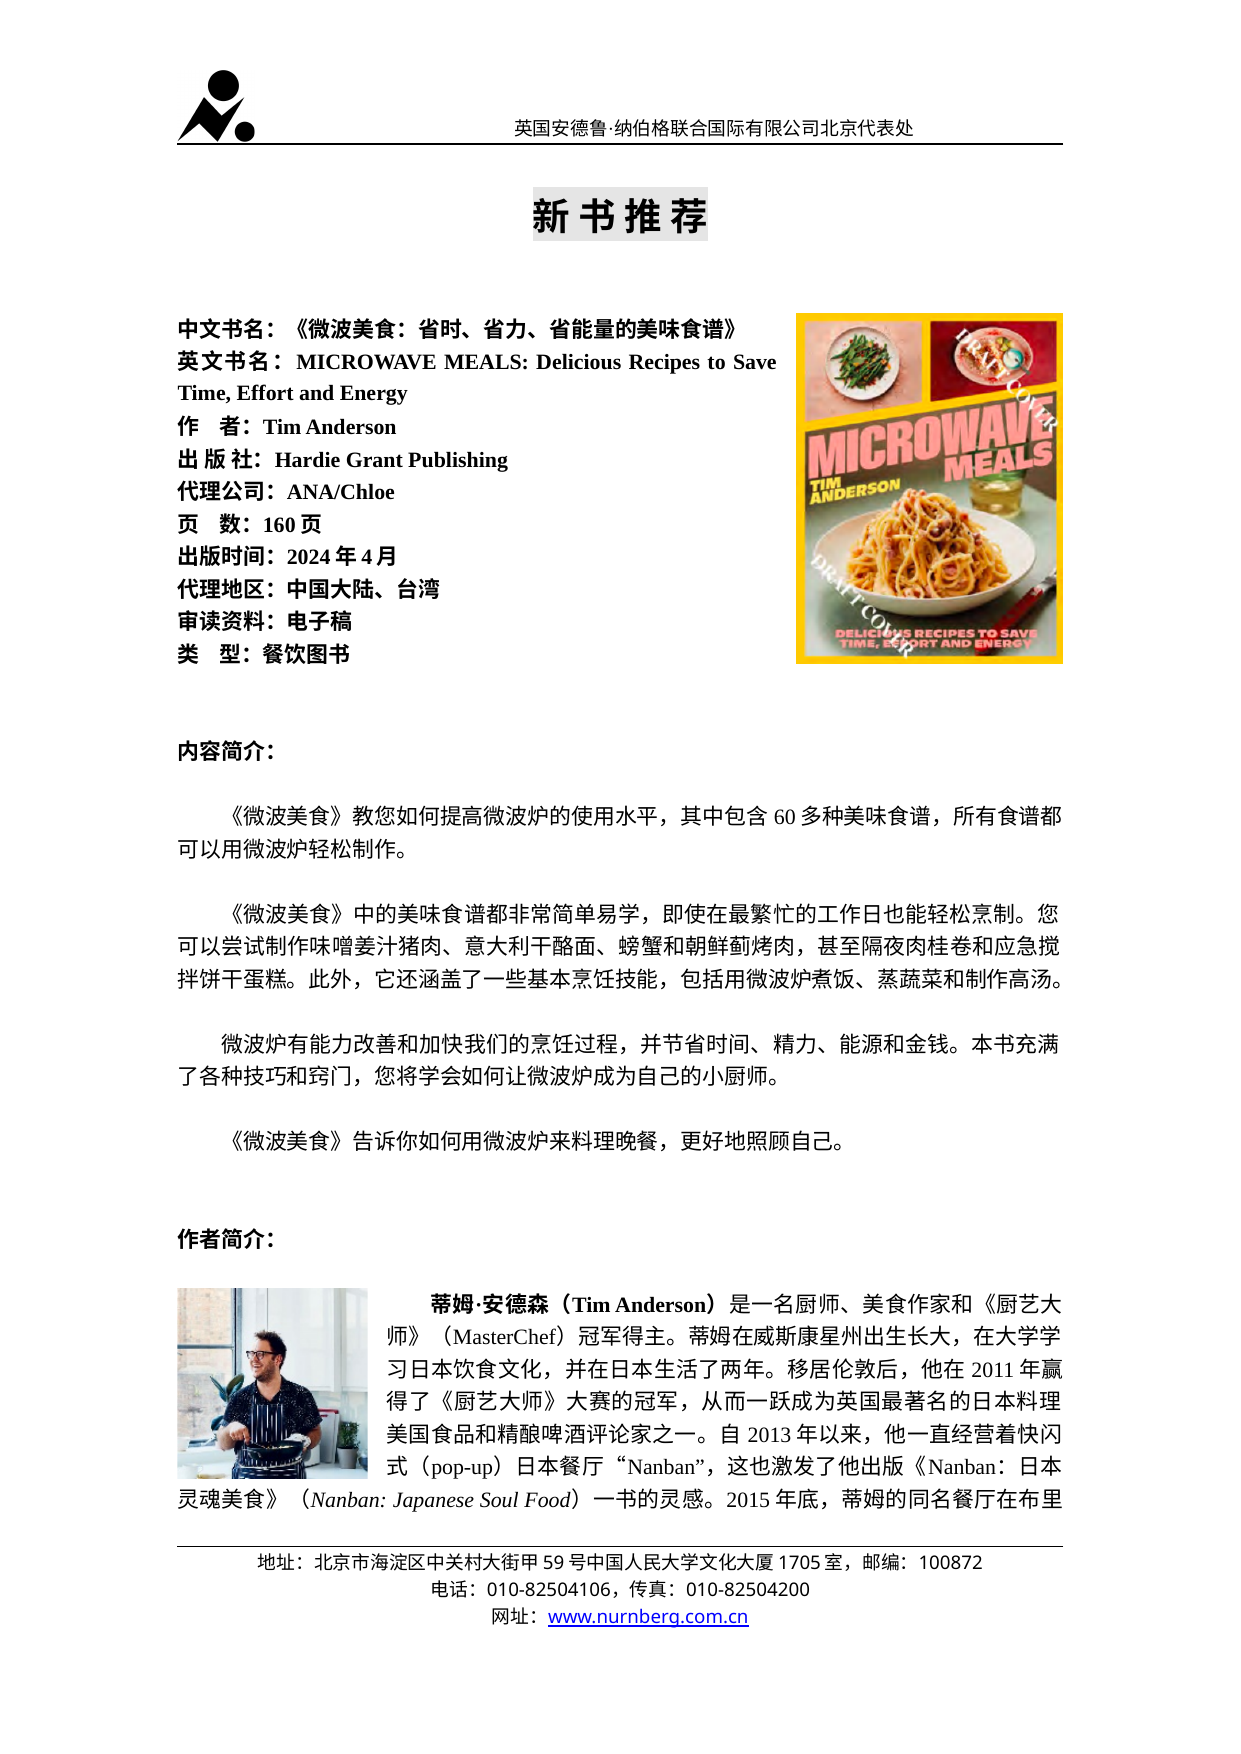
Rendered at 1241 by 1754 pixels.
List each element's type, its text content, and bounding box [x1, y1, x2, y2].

text 代理公司：ANA/Chloe [177, 474, 796, 506]
text 《微波美食》告诉你如何用微波炉来料理晚餐，更好地照顾自己。 [177, 1124, 1063, 1156]
text 新 书 推 荐 [177, 181, 1063, 246]
text 出 版 社：Hardie Grant Publishing [177, 441, 796, 474]
picture [796, 313, 1063, 664]
text 内容简介： [177, 734, 1063, 766]
text 页 数：160页 [177, 506, 796, 539]
picture [177, 70, 255, 142]
text 《微波美食》中的美味食谱都非常简单易学，即使在最繁忙的工作日也能轻松烹制。您可以尝试制作味噌姜汁猪肉、意大利干酪面、螃蟹和朝鲜蓟烤肉，甚至隔夜肉桂卷和应急搅拌饼干蛋糕。此外，它还涵盖了一些基本烹饪技能，包括用微波炉煮饭、蒸蔬菜和制作高汤。 [177, 896, 1063, 994]
text 英文书名：MICROWAVE MEALS: Delicious Recipes to Save Time, Effort and Energy [177, 344, 796, 409]
text 作者简介： [177, 1221, 1063, 1254]
text 类 型：餐饮图书 [177, 636, 1063, 669]
text 中文书名：《微波美食：省时、省力、省能量的美味食谱》 [177, 311, 1063, 344]
text 代理地区：中国大陆、台湾 [177, 571, 796, 604]
picture [177, 1288, 368, 1479]
text 出版时间：2024年4月 [177, 539, 796, 571]
text 作 者：Tim Anderson [177, 409, 796, 441]
text 微波炉有能力改善和加快我们的烹饪过程，并节省时间、精力、能源和金钱。本书充满了各种技巧和窍门，您将学会如何让微波炉成为自己的小厨师。 [177, 1026, 1063, 1091]
text 审读资料：电子稿 [177, 604, 796, 636]
text 《微波美食》教您如何提高微波炉的使用水平，其中包含60多种美味食谱，所有食谱都可以用微波炉轻松制作。 [177, 799, 1063, 864]
